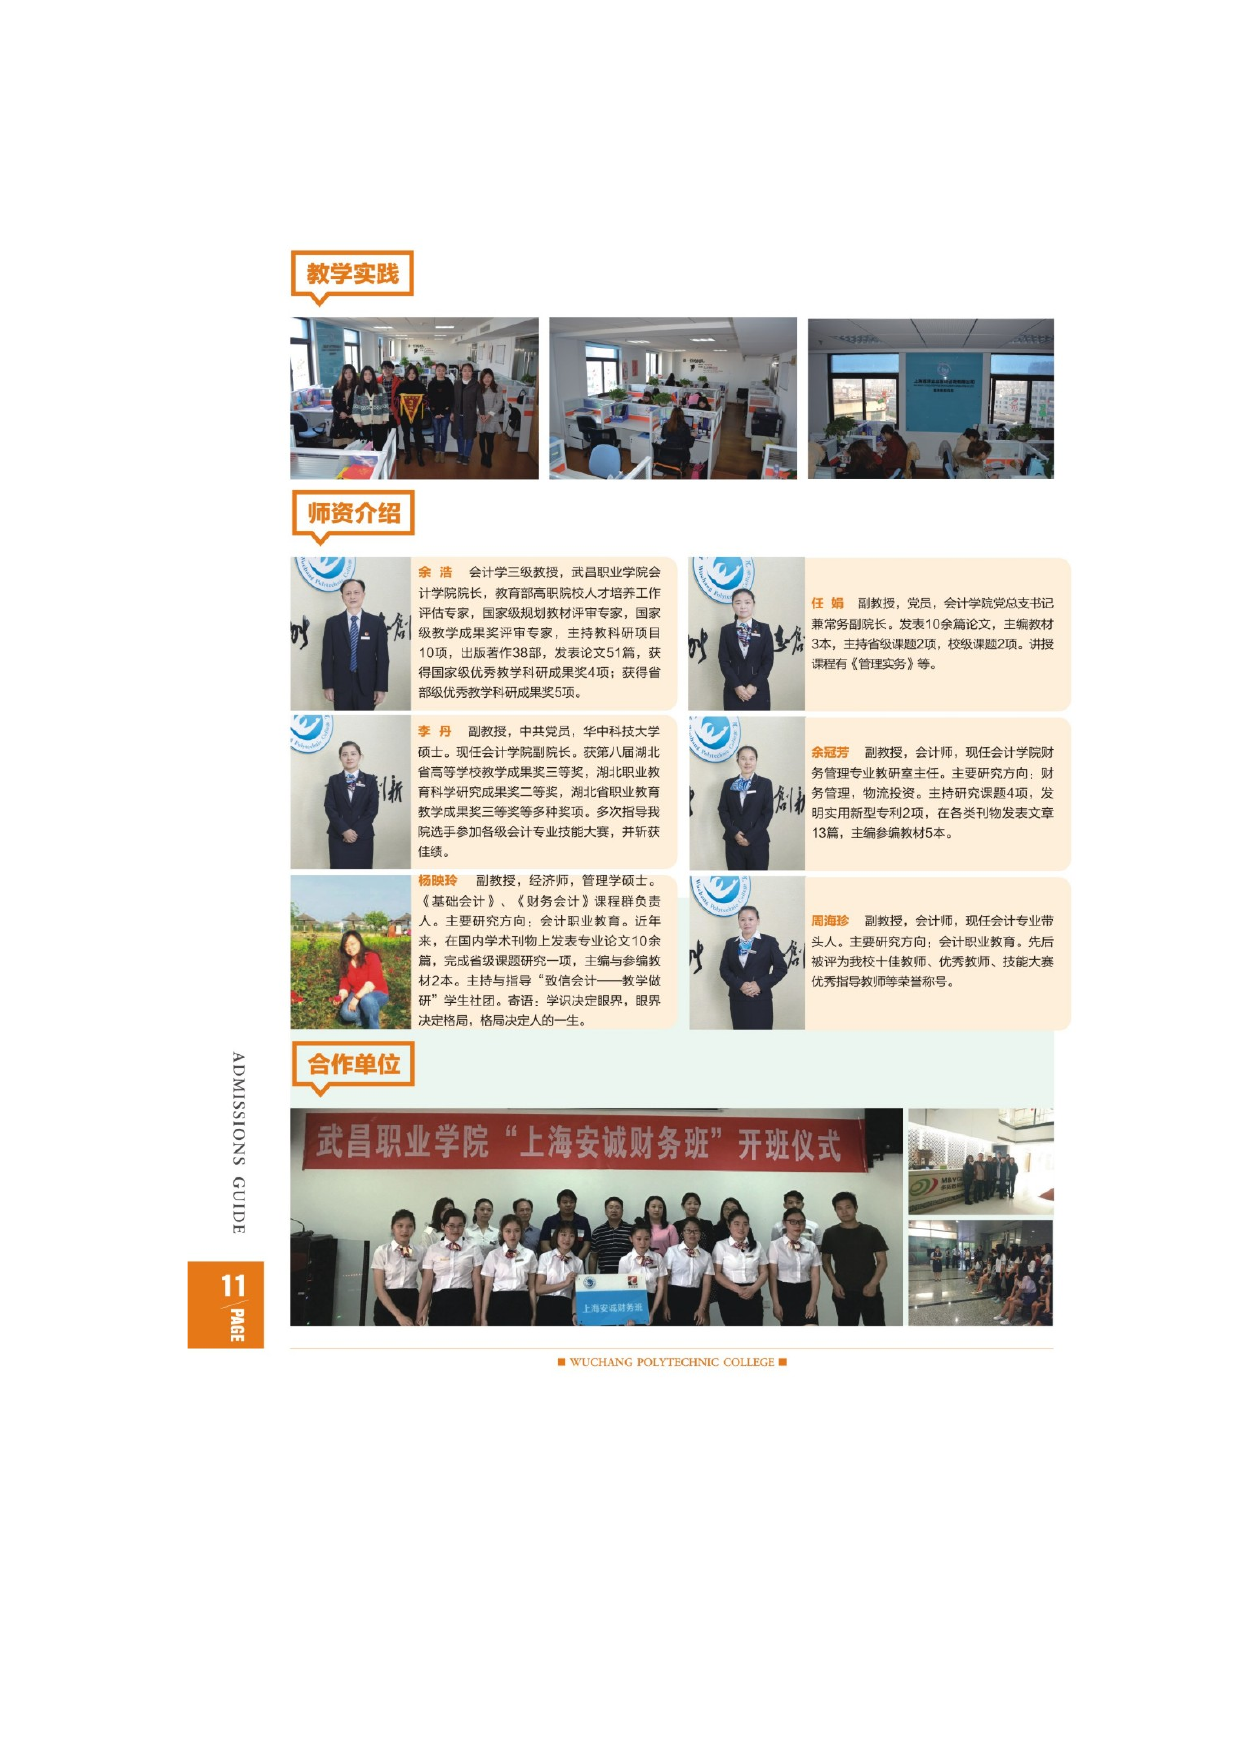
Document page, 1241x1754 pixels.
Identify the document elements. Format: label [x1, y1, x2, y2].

picture [187, 150, 1143, 1428]
